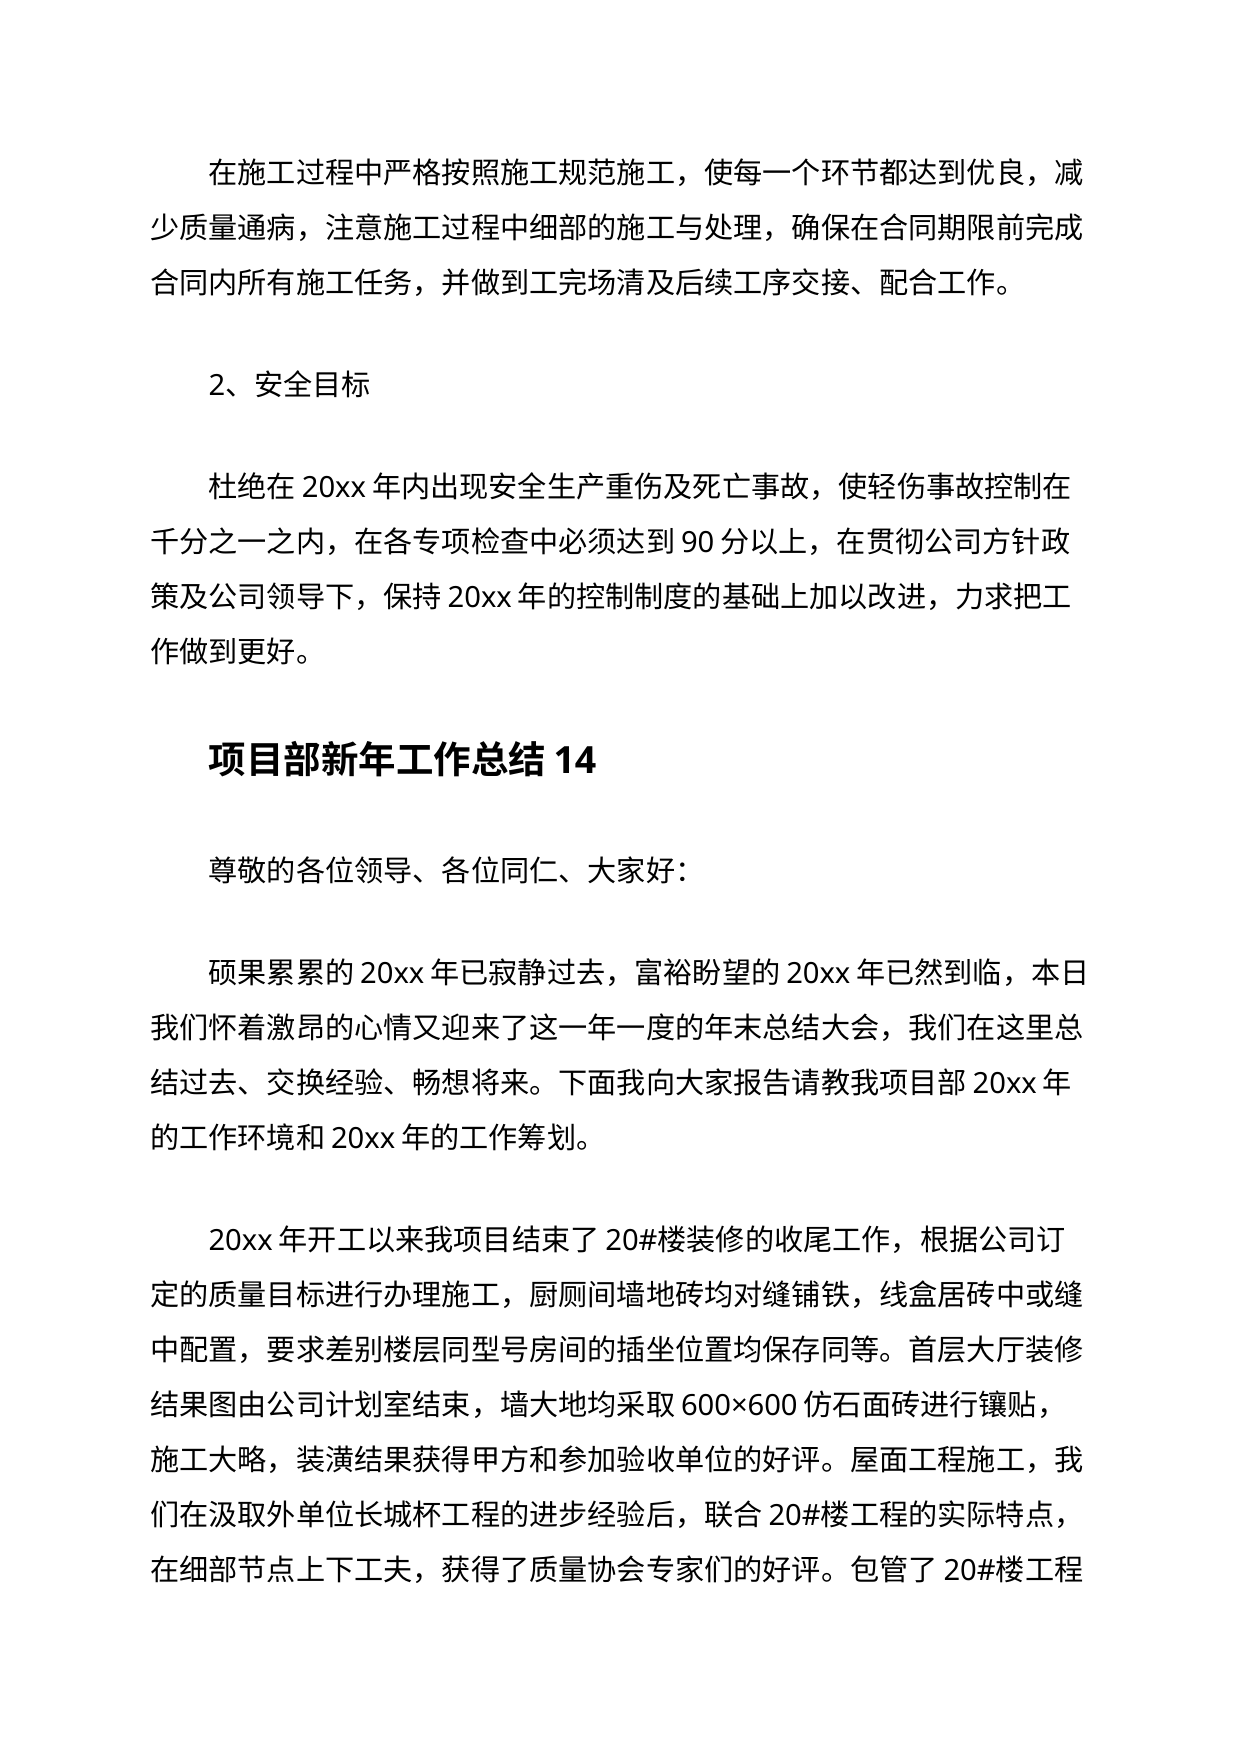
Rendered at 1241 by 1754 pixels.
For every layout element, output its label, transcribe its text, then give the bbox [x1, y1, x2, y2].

text 在施工过程中严格按照施工规范施工，使每一个环节都达到优良，减少质量通病，注意施工过程中细部的施工与处理，确保在合同期限前完成合同内所有施工任务，并做到工完场清及后续工序交接、配合工作。 [150, 150, 1090, 302]
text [150, 1217, 1090, 1589]
text 杜绝在20xx年内出现安全生产重伤及死亡事故，使轻伤事故控制在千分之一之内，在各专项检查中必须达到90分以上，在贯彻公司方针政策及公司领导下，保持20xx年的控制制度的基础上加以改进，力求把工作做到更好。 [150, 463, 1090, 671]
text 项目部新年工作总结14 [150, 730, 1090, 785]
text 硕果累累的20xx年已寂静过去，富裕盼望的20xx年已然到临，本日我们怀着激昂的心情又迎来了这一年一度的年末总结大会，我们在这里总结过去、交换经验、畅想将来。下面我向大家报告请教我项目部20xx年的工作环境和20xx年的工作筹划。 [150, 950, 1090, 1157]
text 2、安全目标 [150, 362, 1090, 404]
text 尊敬的各位领导、各位同仁、大家好： [150, 848, 1090, 890]
